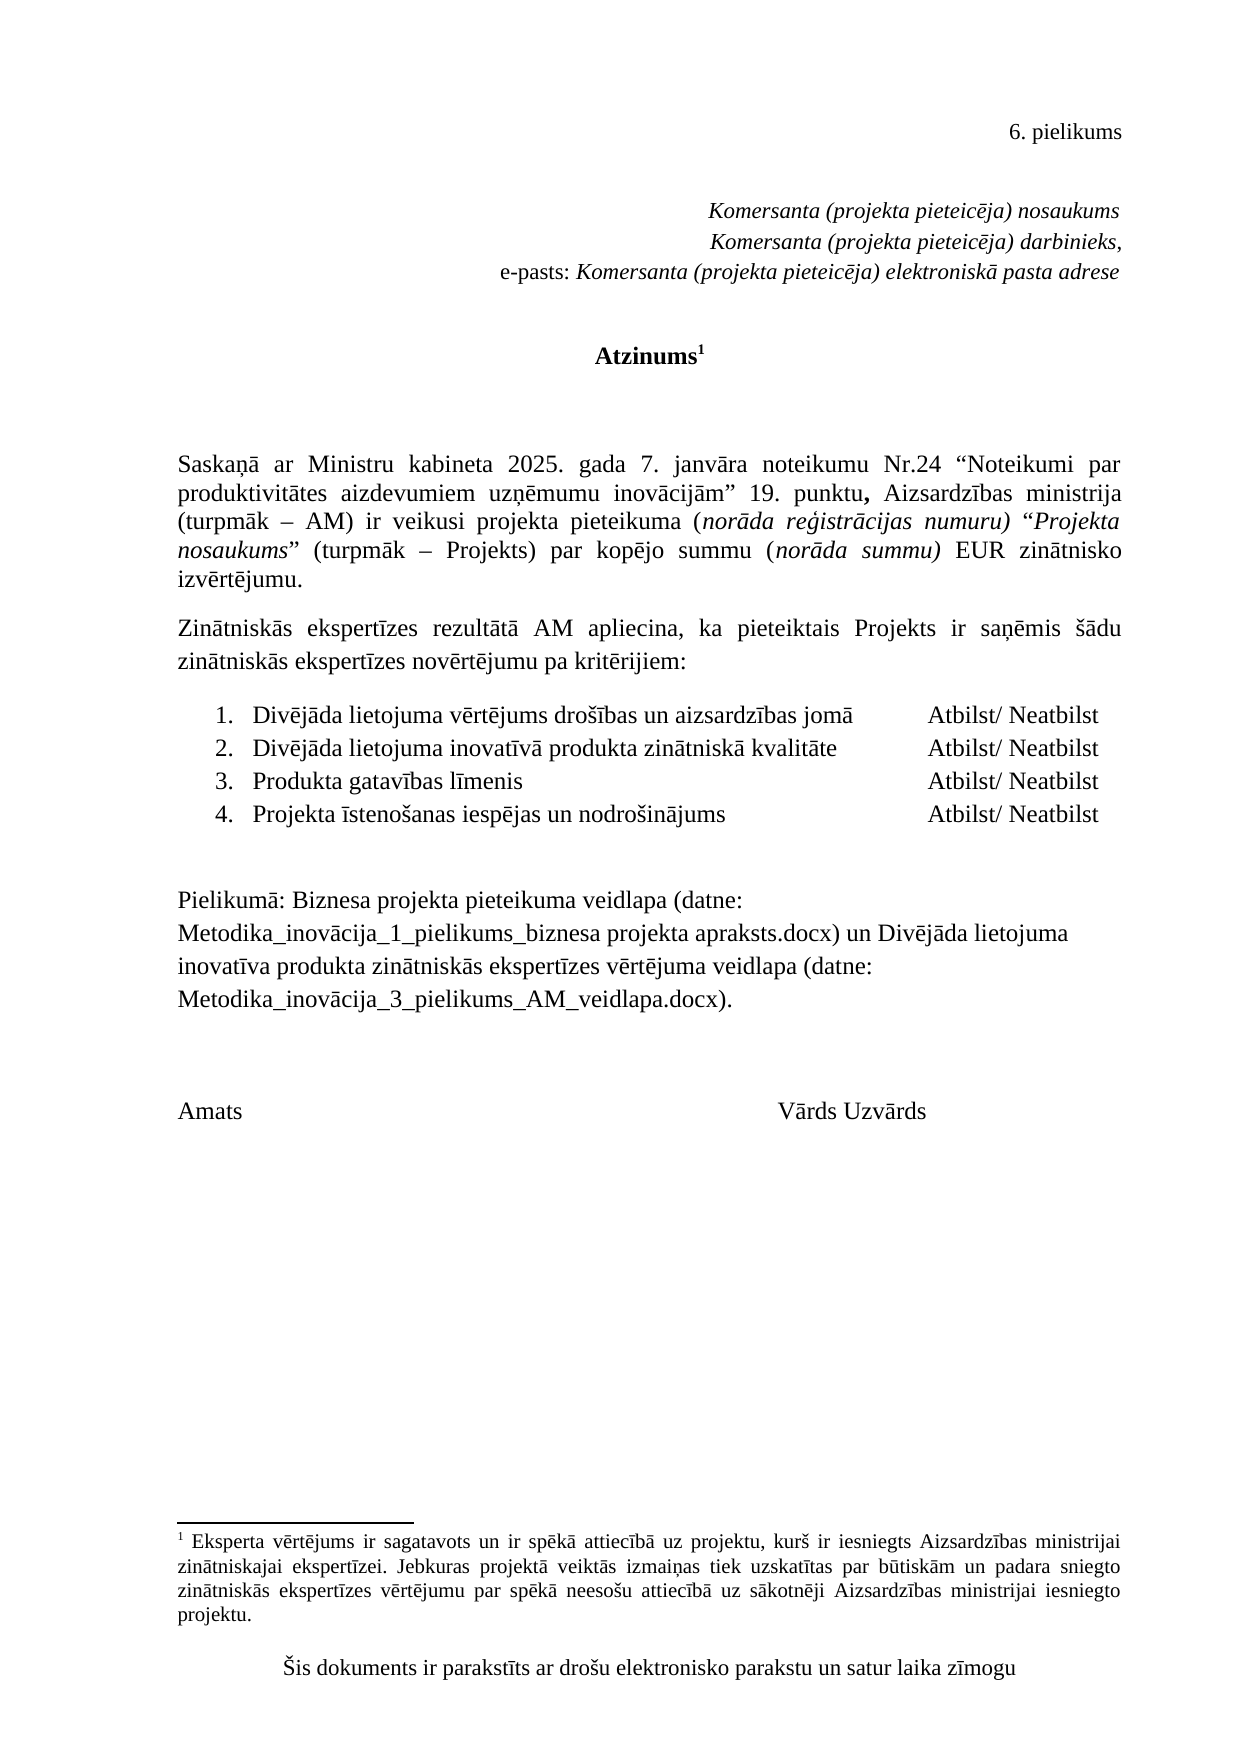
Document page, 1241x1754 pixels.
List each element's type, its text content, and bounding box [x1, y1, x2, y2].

text Atzinums [177, 341, 1122, 370]
list Produkta gatavības līmenis Atbilst/ Neatbilst [215, 766, 1186, 795]
text e-pasts: Komersanta (projekta pieteicēja) elektroniskā pasta adrese [177, 258, 1122, 284]
list Divējāda lietojuma inovatīvā produkta zinātniskā kvalitāte Atbilst/ Neatbilst [215, 733, 1186, 762]
text Amats Vārds Uzvārds [177, 1096, 1122, 1124]
list Projekta īstenošanas iespējas un nodrošinājums Atbilst/ Neatbilst [215, 799, 1186, 828]
text Komersanta (projekta pieteicēja) darbinieks, [177, 228, 1122, 254]
text Zinātniskās ekspertīzes rezultātā AM apliecina, ka pieteiktais Projekts ir saņēmis šādu zinātniskās ekspertīzes novērtējumu pa kritērijiem: [177, 613, 1122, 675]
text Komersanta (projekta pieteicēja) nosaukums [177, 197, 1122, 224]
text Pielikumā: Biznesa projekta pieteikuma veidlapa (datne: Metodika_inovācija_1_pielikums_biznesa projekta apraksts.docx) un Divējāda lietojuma inovatīva produkta zinātniskās ekspertīzes vērtējuma veidlapa (datne: Metodika_inovācija_3_pielikums_AM_veidlapa.docx). [177, 885, 1122, 1013]
text Saskaņā ar Ministru kabineta 2025. gada 7. janvāra noteikumu Nr.24 “Noteikumi par produktivitātes aizdevumiem uzņēmumu inovācijām” 19. punktu, Aizsardzības ministrija (turpmāk – AM) ir veikusi projekta pieteikuma (norāda reģistrācijas numuru) “Projekta nosaukums” (turpmāk – Projekts) par kopējo summu (norāda summu) EUR zinātnisko izvērtējumu. [177, 449, 1122, 593]
text 6. pielikums [177, 118, 1122, 144]
list Divējāda lietojuma vērtējums drošības un aizsardzības jomā Atbilst/ Neatbilst [215, 700, 1186, 729]
